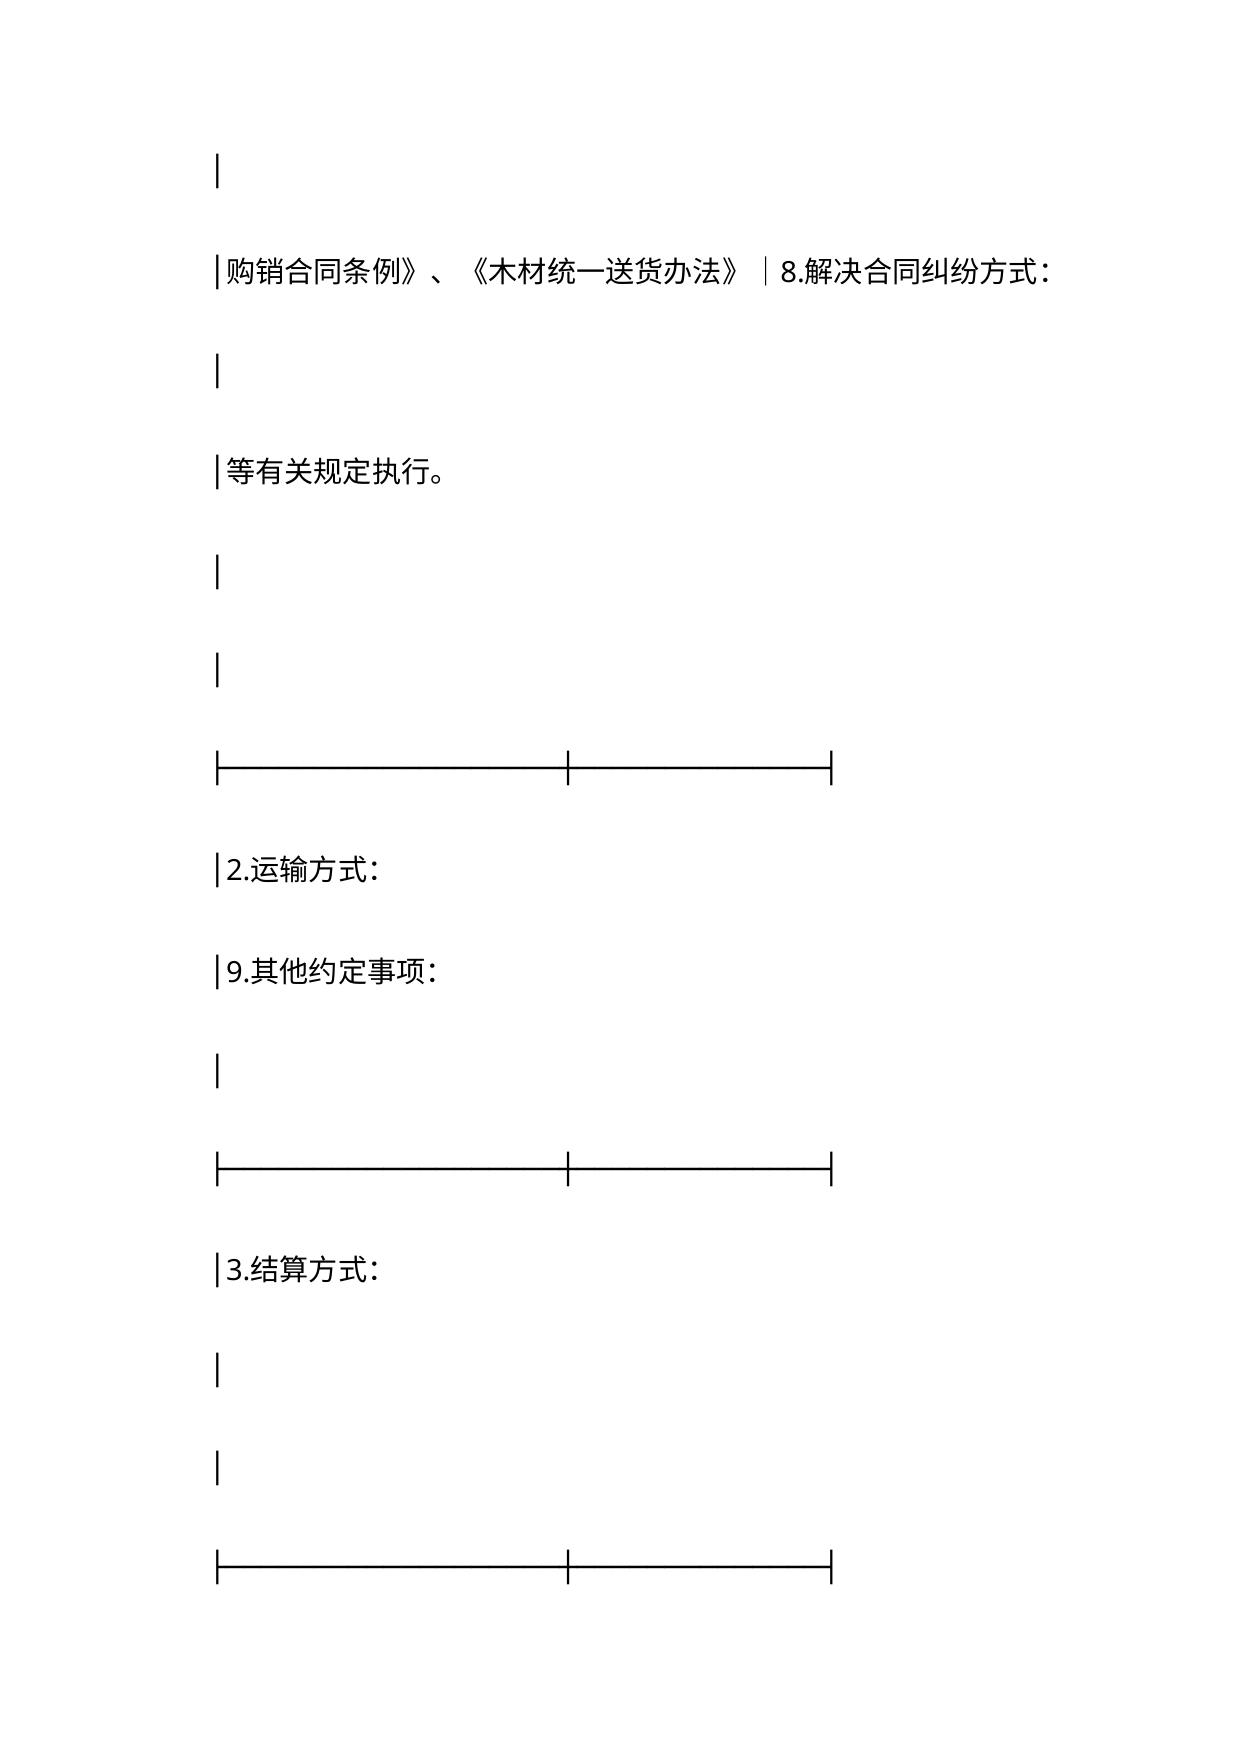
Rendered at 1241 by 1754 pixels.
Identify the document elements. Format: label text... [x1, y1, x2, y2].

text ├───────────────────┼──────────────┤ [150, 1546, 1090, 1586]
text │2.运输方式： [150, 846, 1090, 888]
text │ [150, 551, 1090, 591]
text │ [150, 649, 1090, 689]
text ├───────────────────┼──────────────┤ [150, 748, 1090, 787]
text ├───────────────────┼──────────────┤ [150, 1148, 1090, 1188]
text │9.其他约定事项： [150, 948, 1090, 991]
text │购销合同条例》、《木材统一送货办法》│8.解决合同纠纷方式： [150, 248, 1090, 291]
text │ [150, 150, 1090, 190]
text │3.结算方式： [150, 1247, 1090, 1289]
text │ [150, 1050, 1090, 1090]
text │ [150, 350, 1090, 390]
text │ [150, 1447, 1090, 1487]
text │ [150, 1349, 1090, 1389]
text │等有关规定执行。 [150, 449, 1090, 491]
